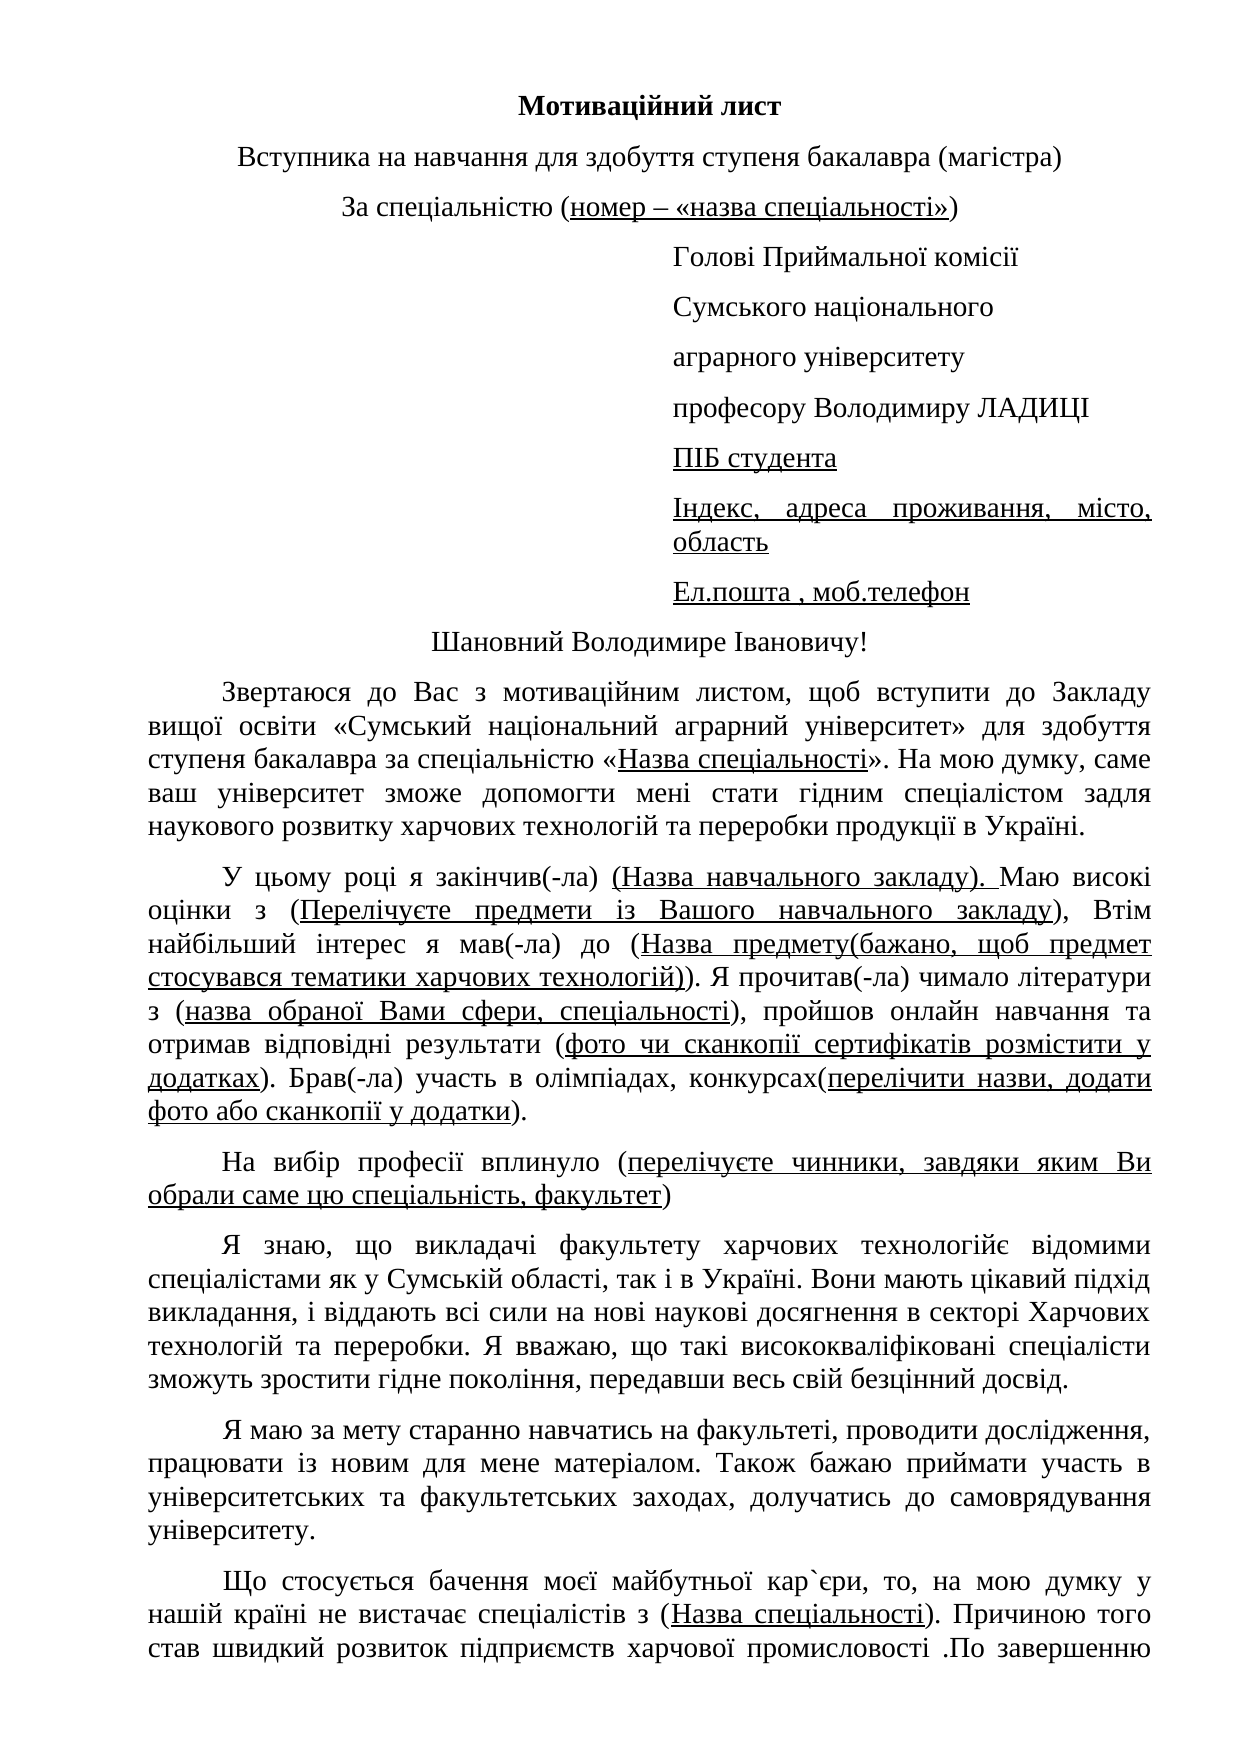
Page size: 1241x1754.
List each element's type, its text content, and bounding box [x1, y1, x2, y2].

text Індекс, адреса проживання, місто, область [673, 521, 1152, 557]
text За спеціальністю (номер – «назва спеціальності») [148, 189, 1152, 222]
text На вибір професії вплинуло (перелічуєте чинники, завдяки яким Ви обрали саме цю спеціальність, факультет) [148, 1144, 1152, 1211]
text Сумського національного [673, 289, 1152, 323]
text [148, 1563, 1152, 1663]
text Індекс, адреса проживання, місто, область [673, 490, 1152, 519]
text аграрного університету [673, 339, 1152, 373]
text професору Володимиру ЛАДИЦІ [673, 390, 1152, 423]
text Я маю за мету старанно навчатись на факультеті, проводити дослідження, працювати із новим для мене матеріалом. Також бажаю приймати участь в університетських та факультетських заходах, долучатись до самоврядування університету. [148, 1412, 1152, 1546]
text Я знаю, що викладачі факультету харчових технологійє відомими спеціалістами як у Сумській області, так і в Україні. Вони мають цікавий підхід викладання, і віддають всі сили на нові наукові досягнення в секторі Харчових технологій та переробки. Я вважаю, що такі висококваліфіковані спеціалісти зможуть зростити гідне покоління, передавши весь свій безцінний досвід. [148, 1227, 1152, 1395]
text ПІБ студента [673, 440, 1152, 473]
text Мотиваційний лист [148, 88, 1152, 122]
text Ел.пошта , моб.телефон [673, 574, 1152, 607]
text Шановний Володимире Івановичу! [148, 624, 1152, 658]
text Голові Приймальної комісії [673, 239, 1152, 273]
text У цьому році я закінчив(-ла) (Назва навчального закладу). Маю високі оцінки з (Перелічуєте предмети із Вашого навчального закладу), Втім найбільший інтерес я мав(-ла) до (Назва предмету(бажано, щоб предмет стосувався тематики харчових технологій)). Я прочитав(-ла) чимало літератури з (назва обраної Вами сфери, спеціальності), пройшов онлайн навчання та отримав відповідні результати (фото чи сканкопії сертифікатів розмістити у додатках). Брав(-ла) участь в олімпіадах, конкурсах(перелічити назви, додати фото або сканкопії у додатки). [148, 859, 1152, 1127]
text Звертаюся до Вас з мотиваційним листом, щоб вступити до Закладу вищої освіти «Сумський національний аграрний університет» для здобуття ступеня бакалавра за спеціальністю «Назва спеціальності». На мою думку, саме ваш університет зможе допомогти мені стати гідним спеціалістом задля наукового розвитку харчових технологій та переробки продукції в Україні. [148, 674, 1152, 842]
text Вступника на навчання для здобуття ступеня бакалавра (магістра) [148, 139, 1152, 172]
